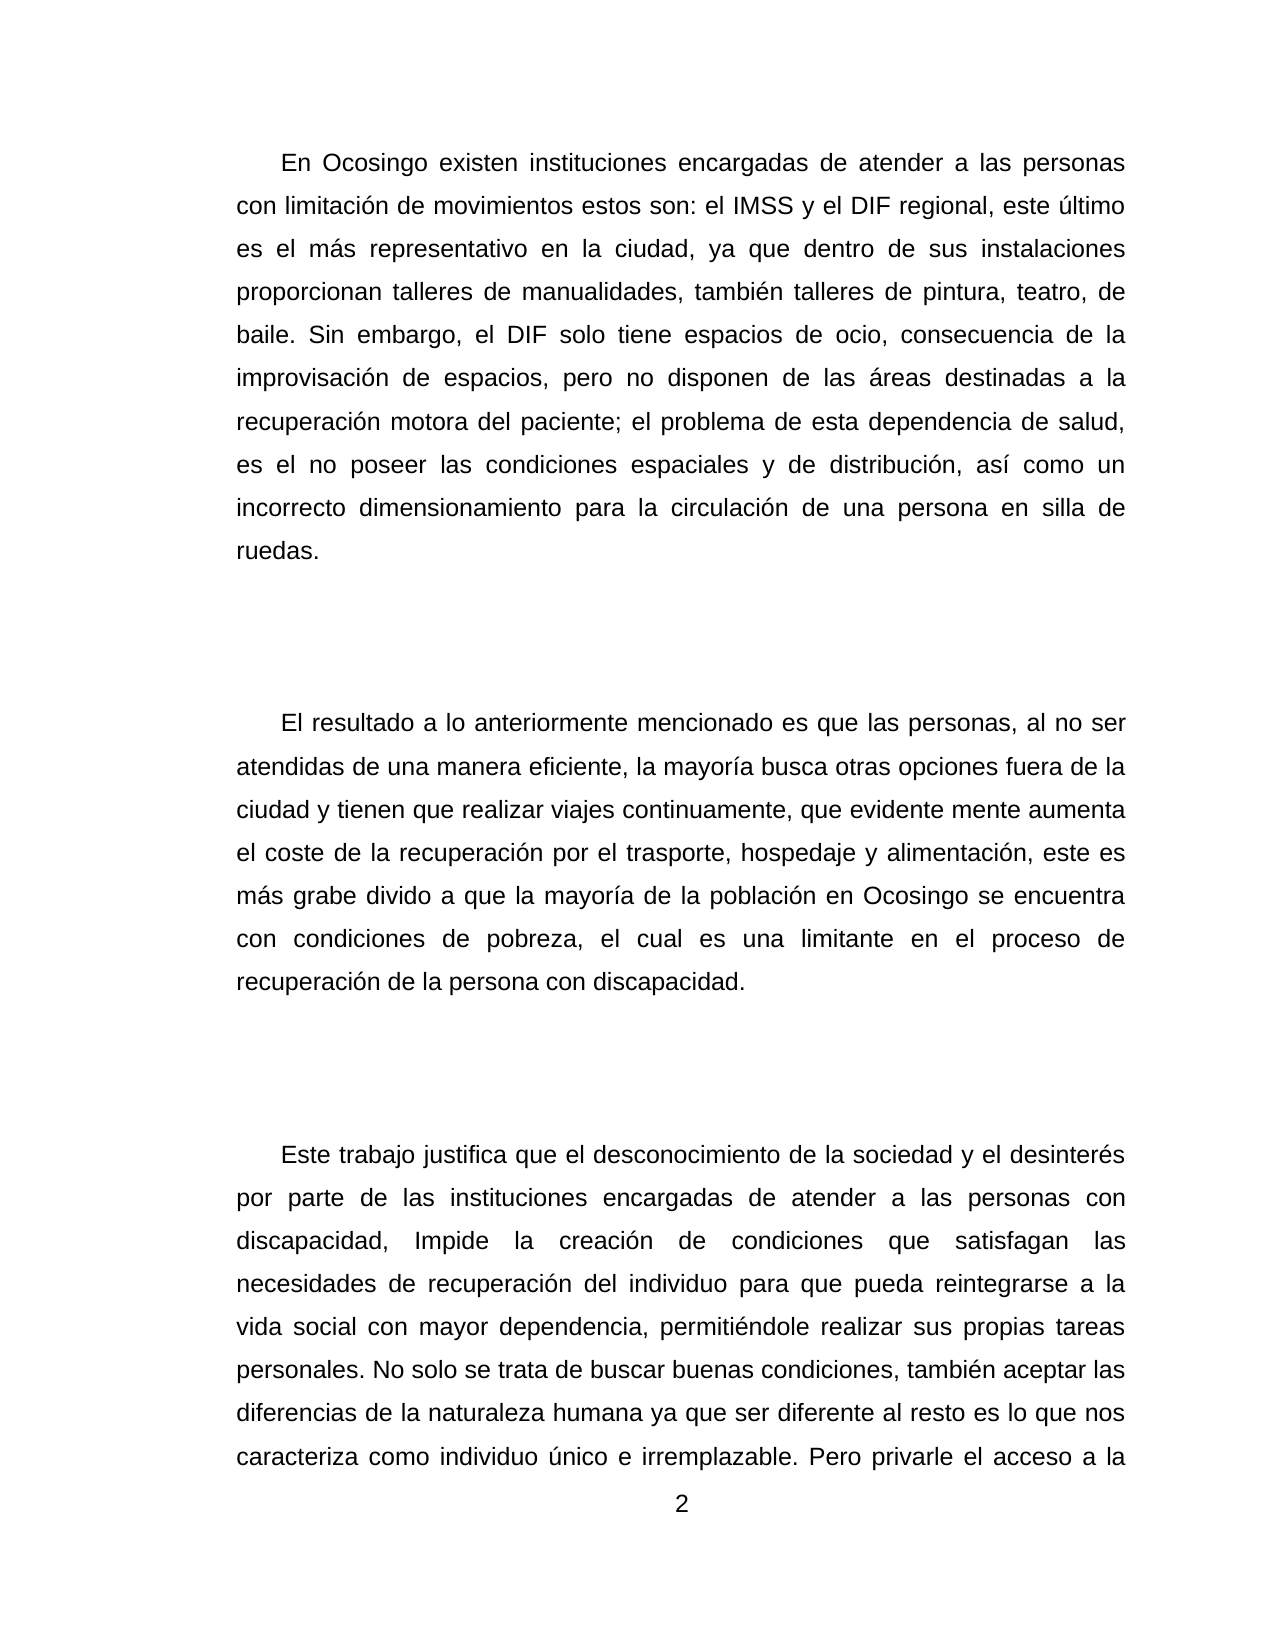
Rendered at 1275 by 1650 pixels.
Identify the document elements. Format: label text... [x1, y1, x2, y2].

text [236, 1139, 1127, 1470]
text En Ocosingo existen instituciones encargadas de atender a las personas con limitación de movimientos estos son: el IMSS y el DIF regional, este último es el más representativo en la ciudad, ya que dentro de sus instalaciones proporcionan talleres de manualidades, también talleres de pintura, teatro, de baile. Sin embargo, el DIF solo tiene espacios de ocio, consecuencia de la improvisación de espacios, pero no disponen de las áreas destinadas a la recuperación motora del paciente; el problema de esta dependencia de salud, es el no poseer las condiciones espaciales y de distribución, así como un incorrecto dimensionamiento para la circulación de una persona en silla de ruedas. [236, 148, 1127, 564]
text El resultado a lo anteriormente mencionado es que las personas, al no ser atendidas de una manera eficiente, la mayoría busca otras opciones fuera de la ciudad y tienen que realizar viajes continuamente, que evidente mente aumenta el coste de la recuperación por el trasporte, hospedaje y alimentación, este es más grabe divido a que la mayoría de la población en Ocosingo se encuentra con condiciones de pobreza, el cual es una limitante en el proceso de recuperación de la persona con discapacidad. [236, 708, 1127, 996]
